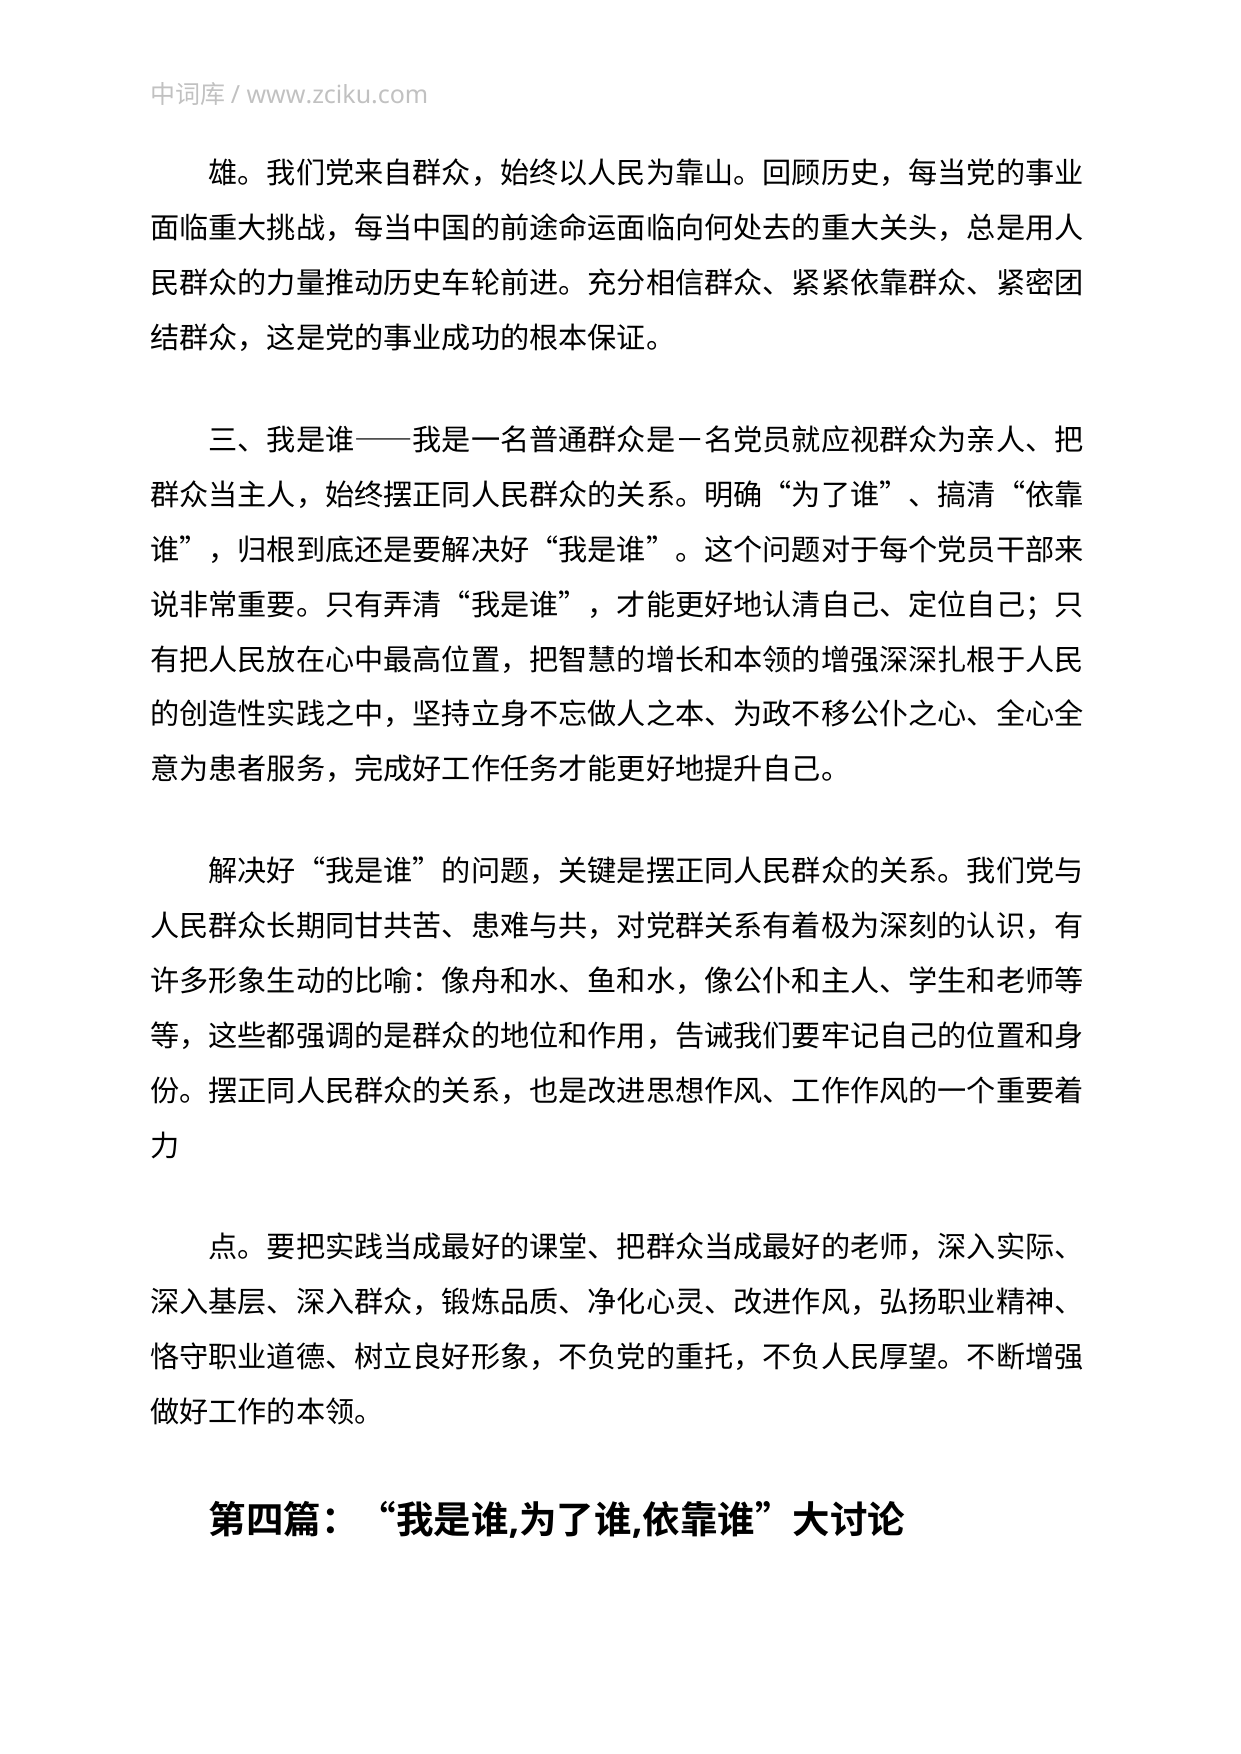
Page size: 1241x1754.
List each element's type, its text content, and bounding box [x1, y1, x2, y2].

text 解决好“我是谁”的问题，关键是摆正同人民群众的关系。我们党与人民群众长期同甘共苦、患难与共，对党群关系有着极为深刻的认识，有许多形象生动的比喻：像舟和水、鱼和水，像公仆和主人、学生和老师等等，这些都强调的是群众的地位和作用，告诫我们要牢记自己的位置和身份。摆正同人民群众的关系，也是改进思想作风、工作作风的一个重要着力 [150, 848, 1090, 1164]
text 三、我是谁——我是一名普通群众是－名党员就应视群众为亲人、把群众当主人，始终摆正同人民群众的关系。明确“为了谁”、搞清“依靠谁”，归根到底还是要解决好“我是谁”。这个问题对于每个党员干部来说非常重要。只有弄清“我是谁”，才能更好地认清自己、定位自己；只有把人民放在心中最高位置，把智慧的增长和本领的增强深深扎根于人民的创造性实践之中，坚持立身不忘做人之本、为政不移公仆之心、全心全意为患者服务，完成好工作任务才能更好地提升自己。 [150, 416, 1090, 788]
text 第四篇：“我是谁,为了谁,依靠谁”大讨论 [150, 1490, 1090, 1545]
text 点。要把实践当成最好的课堂、把群众当成最好的老师，深入实际、深入基层、深入群众，锻炼品质、净化心灵、改进作风，弘扬职业精神、恪守职业道德、树立良好形象，不负党的重托，不负人民厚望。不断增强做好工作的本领。 [150, 1224, 1090, 1431]
text 雄。我们党来自群众，始终以人民为靠山。回顾历史，每当党的事业面临重大挑战，每当中国的前途命运面临向何处去的重大关头，总是用人民群众的力量推动历史车轮前进。充分相信群众、紧紧依靠群众、紧密团结群众，这是党的事业成功的根本保证。 [150, 150, 1090, 357]
